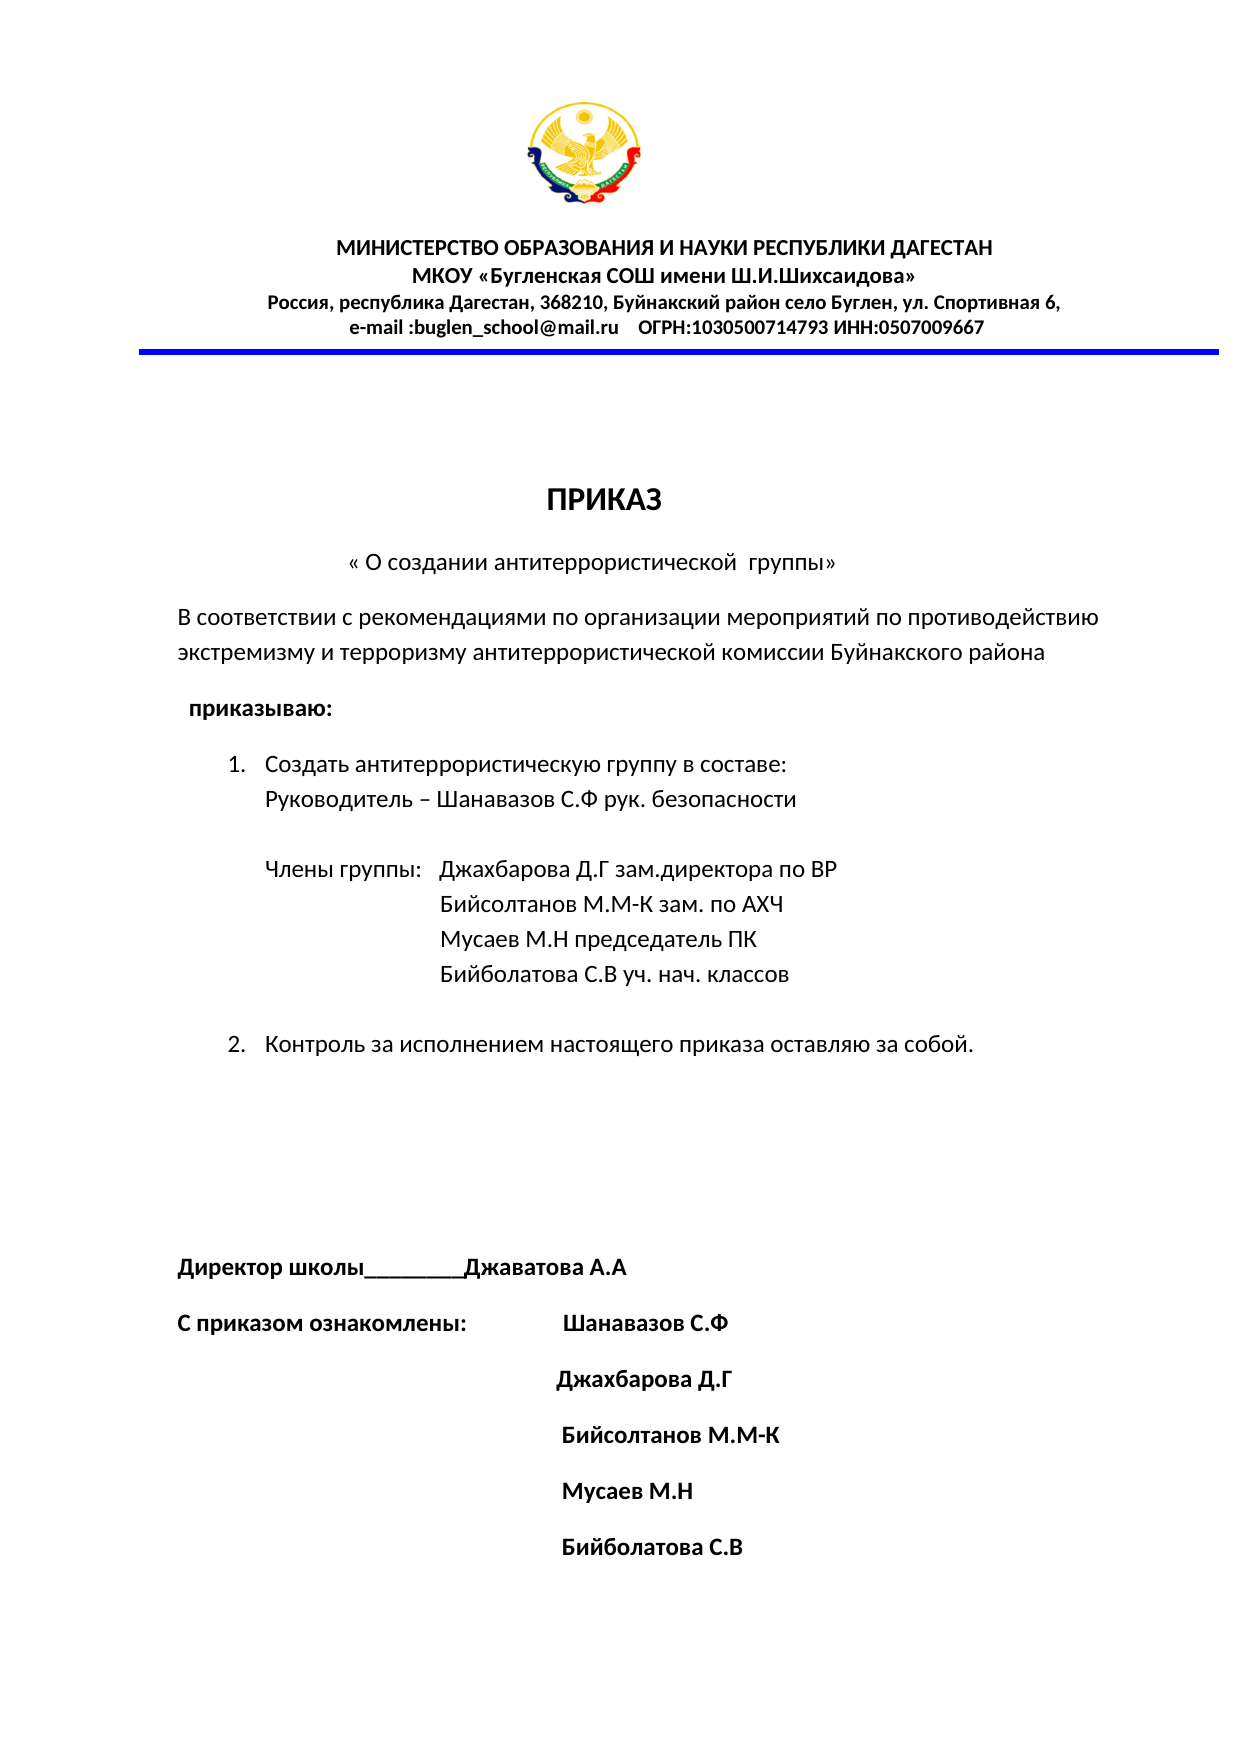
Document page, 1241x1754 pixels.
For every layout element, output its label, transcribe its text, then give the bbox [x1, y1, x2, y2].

text Бийболатова С.В [177, 1531, 1152, 1561]
list Создать антитеррористическую группу в составе: [227, 748, 1152, 779]
list Бийболатова С.В уч. нач. классов [265, 958, 1152, 989]
picture [527, 102, 641, 204]
text e-mail :buglen_school@mail.ru ОГРН:1030500714793 ИНН:0507009667 [177, 314, 1152, 340]
text Мусаев М.Н [177, 1475, 1152, 1505]
text С приказом ознакомлены: Шанавазов С.Ф [177, 1307, 1152, 1338]
text Директор школы________Джаватова А.А [177, 1251, 1152, 1282]
list Контроль за исполнением настоящего приказа оставляю за собой. [227, 1028, 1152, 1059]
text « О создании антитеррористической группы» [177, 546, 1152, 576]
text В соответствии с рекомендациями по организации мероприятий по противодействию экстремизму и терроризму антитеррористической комиссии Буйнакского района [177, 601, 1152, 667]
list Мусаев М.Н председатель ПК [265, 923, 1152, 954]
text Россия, республика Дагестан, 368210, Буйнакский район село Буглен, ул. Спортивная 6, [177, 289, 1152, 314]
text Бийсолтанов М.М-К [177, 1419, 1152, 1449]
text МКОУ «Бугленская СОШ имени Ш.И.Шихсаидова» [177, 261, 1152, 289]
list Руководитель – Шанавазов С.Ф рук. безопасности [265, 783, 1152, 814]
text приказываю: [177, 692, 1152, 723]
text Джахбарова Д.Г [177, 1363, 1152, 1394]
list Бийсолтанов М.М-К зам. по АХЧ [265, 888, 1152, 919]
text МИНИСТЕРСТВО ОБРАЗОВАНИЯ И НАУКИ РЕСПУБЛИКИ ДАГЕСТАН [177, 233, 1152, 261]
text ПРИКАЗ [177, 478, 1152, 519]
list Члены группы: Джахбарова Д.Г зам.директора по ВР [265, 853, 1152, 884]
